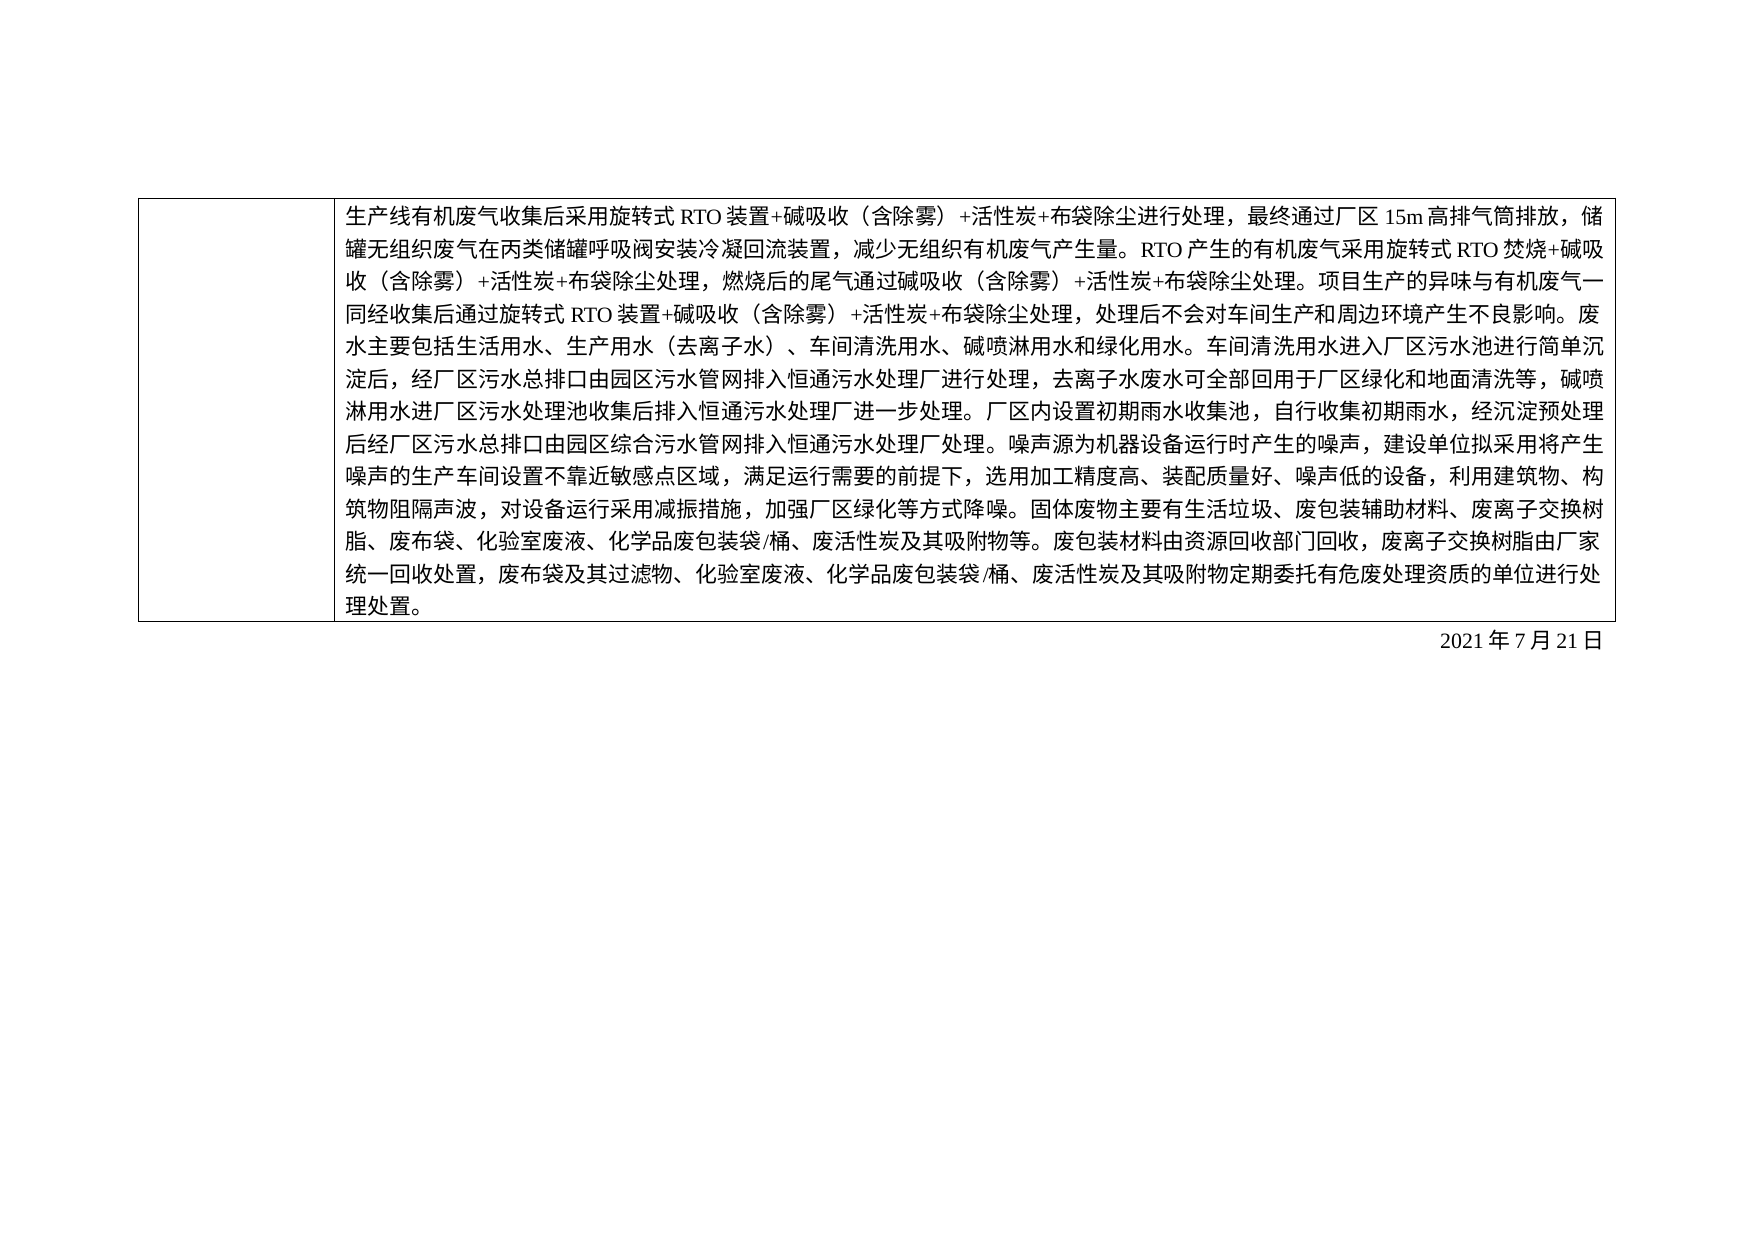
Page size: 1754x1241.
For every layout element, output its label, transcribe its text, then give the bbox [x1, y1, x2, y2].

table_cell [139, 199, 334, 621]
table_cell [335, 199, 1615, 621]
text 2021年7月21日 [150, 622, 1604, 655]
